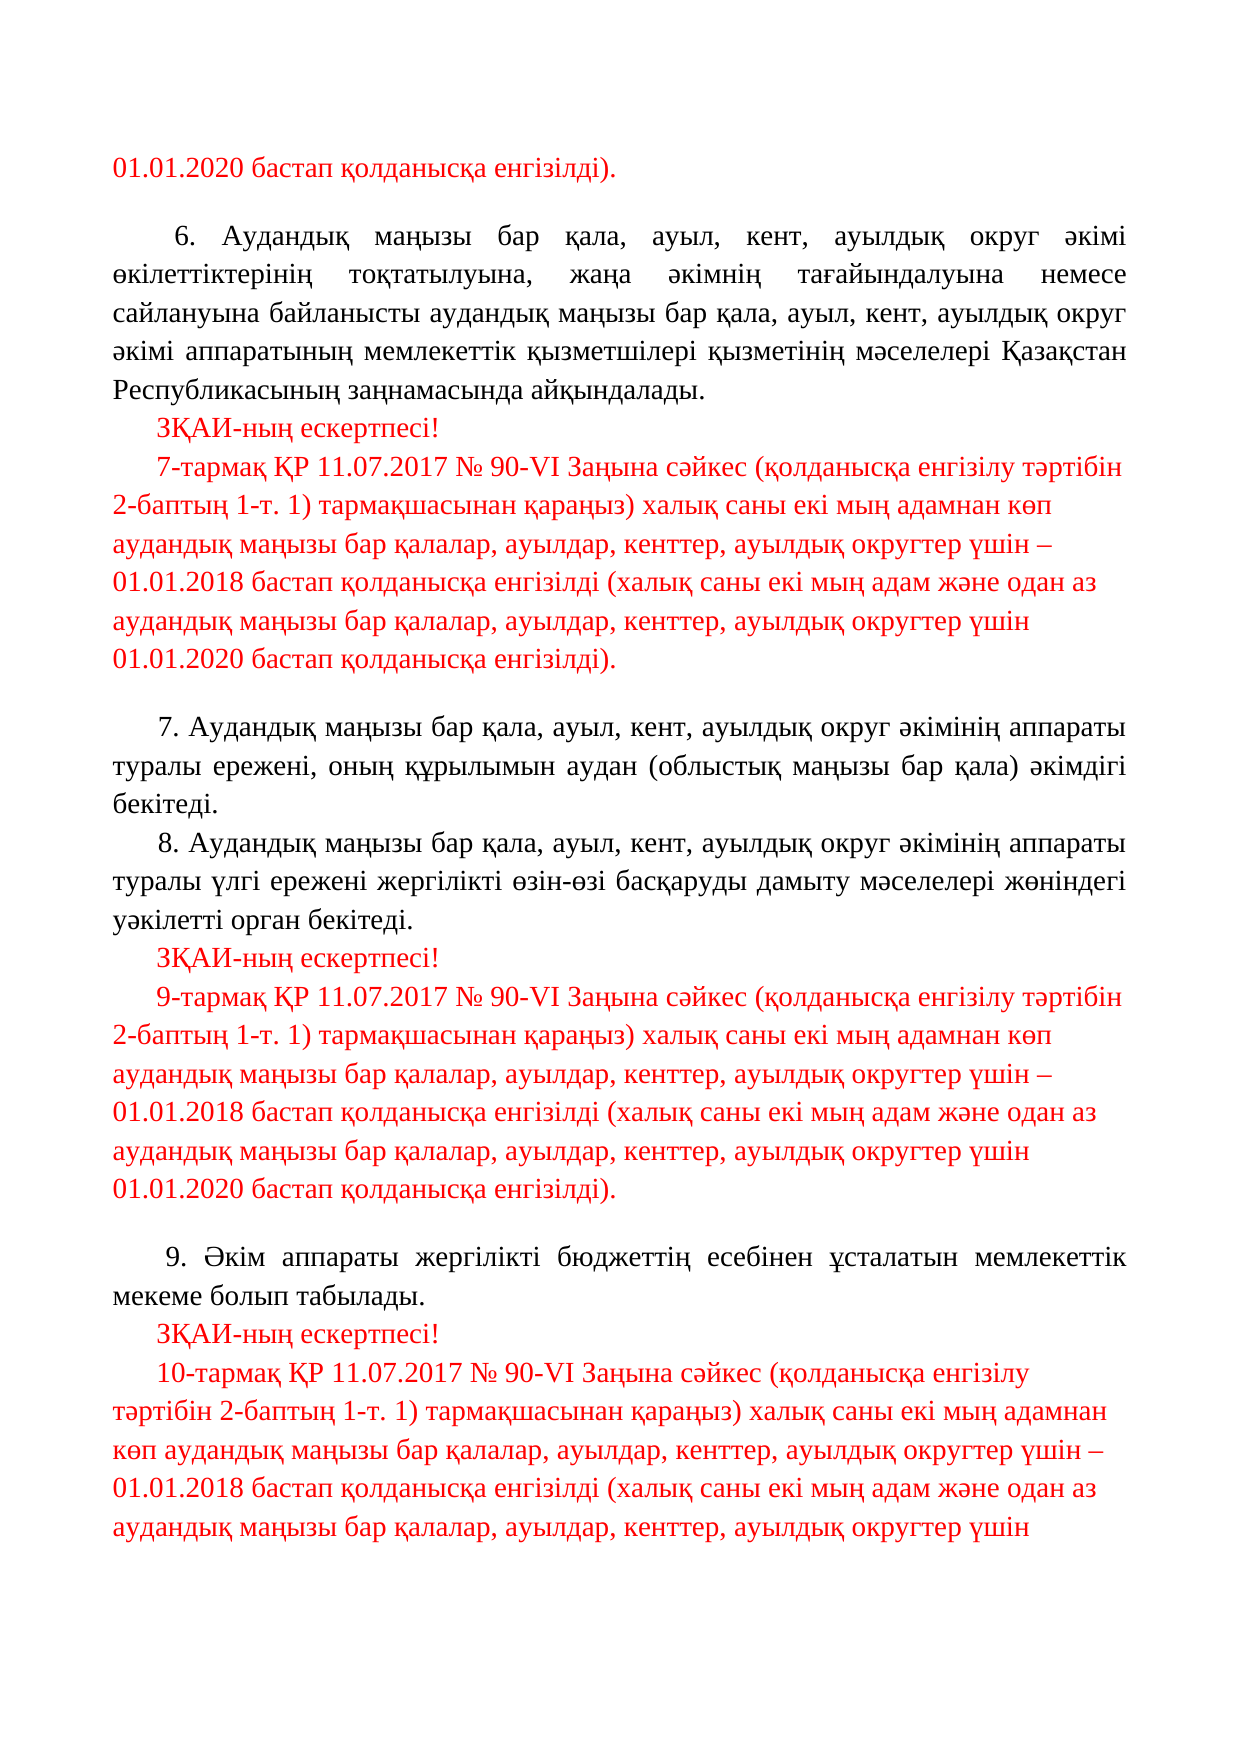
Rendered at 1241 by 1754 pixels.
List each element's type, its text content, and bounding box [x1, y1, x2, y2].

text 9. Әкiм аппараты жергiлiктi бюджеттің есебiнен ұсталатын мемлекеттiк мекеме болып табылады. [112, 1239, 1128, 1311]
text ЗҚАИ-ның ескертпесі! 7-тармақ ҚР 11.07.2017 № 90-VI Заңына сәйкес (қолданысқа енгізілу тәртібін 2-баптың 1-т. 1) тармақшасынан қараңыз) халық саны екі мың адамнан көп аудандық маңызы бар қалалар, ауылдар, кенттер, ауылдық округтер үшін – 01.01.2018 бастап қолданысқа енгізілді (халық саны екі мың адам және одан аз аудандық маңызы бар қалалар, ауылдар, кенттер, ауылдық округтер үшін 01.01.2020 бастап қолданысқа енгізілді). [112, 410, 1128, 705]
text 8. Аудандық маңызы бар қала, ауыл, кент, ауылдық округ әкімінің аппараты туралы үлгі ережені жергілікті өзін-өзі басқаруды дамыту мәселелері жөніндегі уәкілетті орган бекітеді. [112, 825, 1128, 935]
text 6. Аудандық маңызы бар қала, ауыл, кент, ауылдық округ әкiмі өкiлеттiктерiнің тоқтатылуына, жаңа әкiмнiң тағайындалуына немесе сайлануына байланысты аудандық маңызы бар қала, ауыл, кент, ауылдық округ әкiмі аппаратының мемлекеттiк қызметшiлерi қызметiнiң мәселелерi Қазақстан Республикасының заңнамасында айқындалады. [112, 218, 1128, 405]
text 7. Аудандық маңызы бар қала, ауыл, кент, ауылдық округ әкімінің аппараты туралы ережені, оның құрылымын аудан (облыстық маңызы бар қала) әкімдігі бекітеді. [112, 709, 1128, 820]
